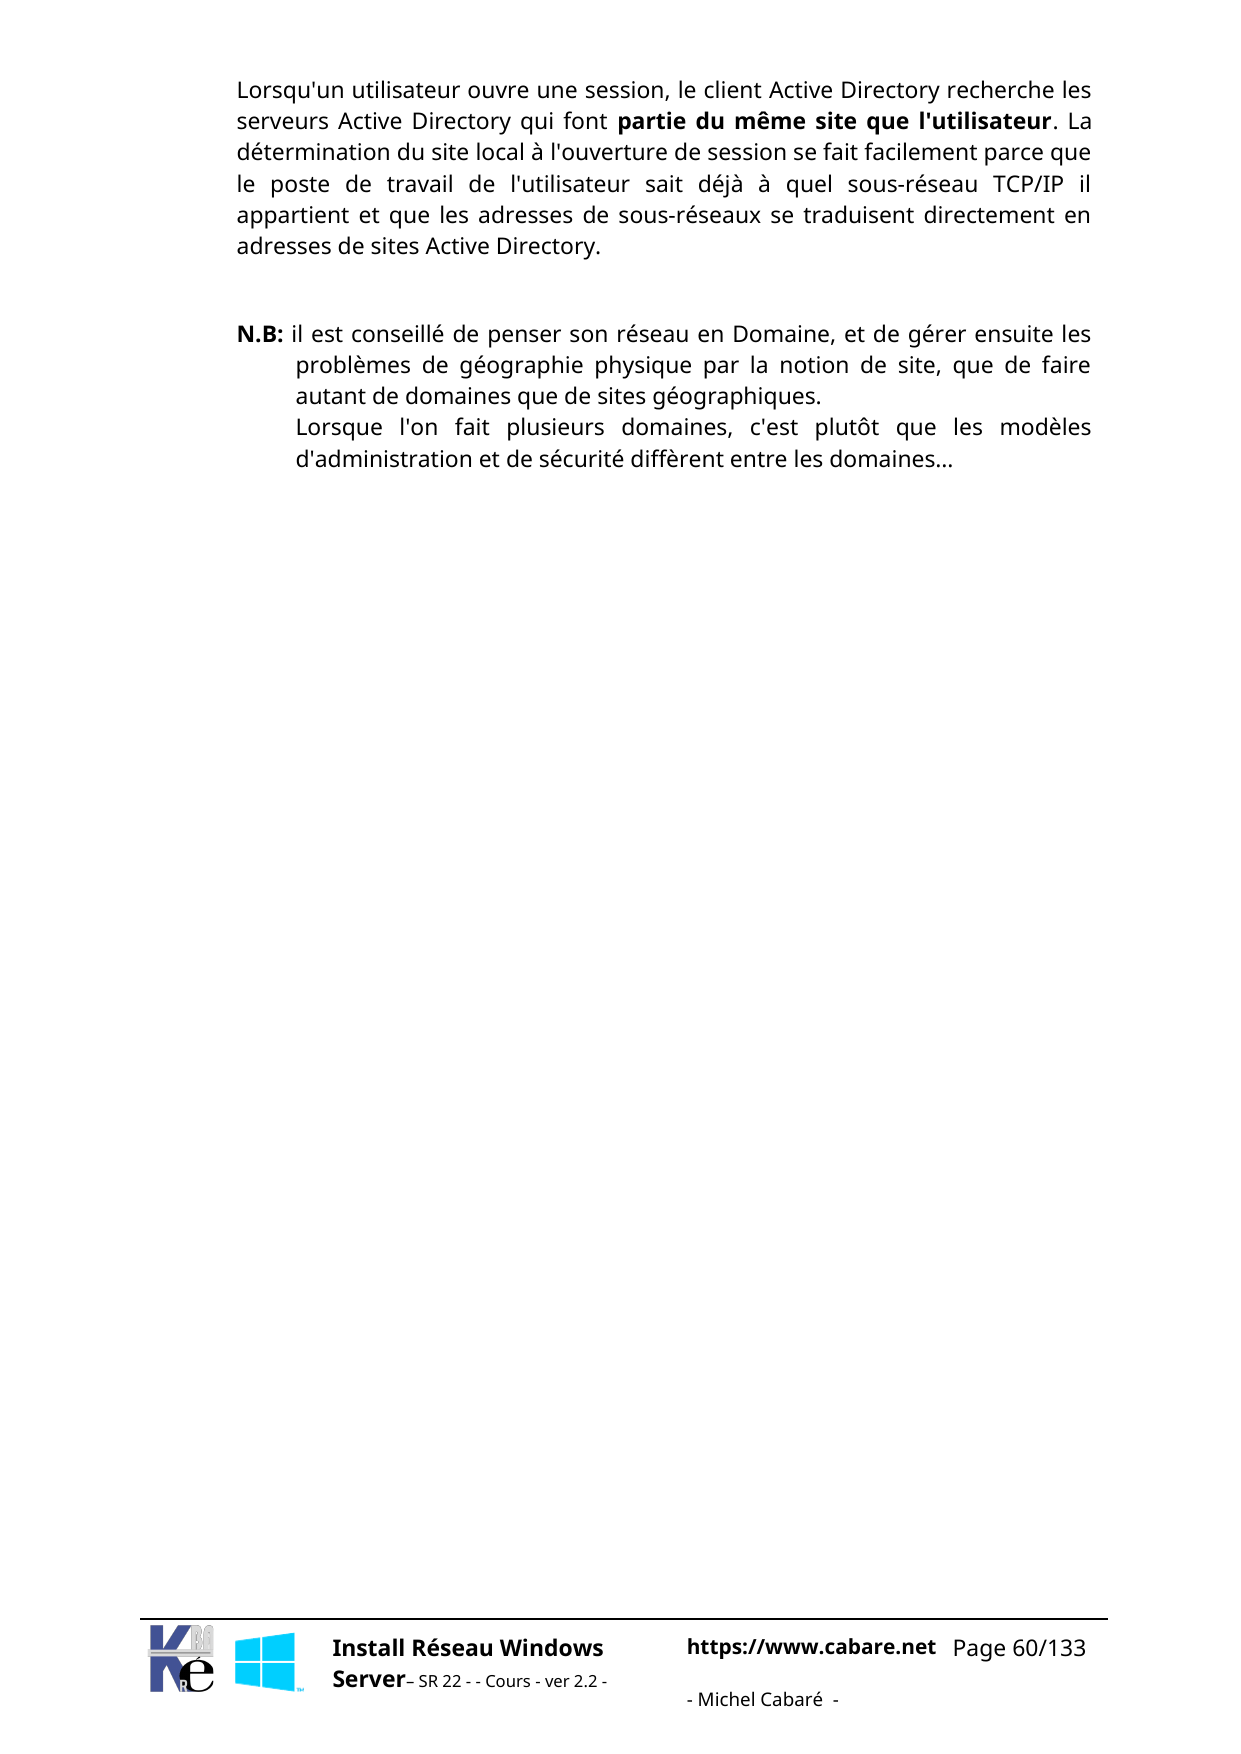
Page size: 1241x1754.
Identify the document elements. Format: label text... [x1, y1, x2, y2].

text Lorsqu'un utilisateur ouvre une session, le client Active Directory recherche les serveurs Active Directory qui font partie du même site que l'utilisateur. La détermination du site local à l'ouverture de session se fait facilement parce que le poste de travail de l'utilisateur sait déjà à quel sous-réseau TCP/IP il appartient et que les adresses de sous-réseaux se traduisent directement en adresses de sites Active Directory. [236, 74, 1092, 261]
text N.B: il est conseillé de penser son réseau en Domaine, et de gérer ensuite les problèmes de géographie physique par la notion de site, que de faire autant de domaines que de sites géographiques. Lorsque l'on fait plusieurs domaines, c'est plutôt que les modèles d'administration et de sécurité diffèrent entre les domaines… [236, 318, 1092, 474]
picture [147, 1625, 214, 1692]
picture [228, 1632, 308, 1696]
